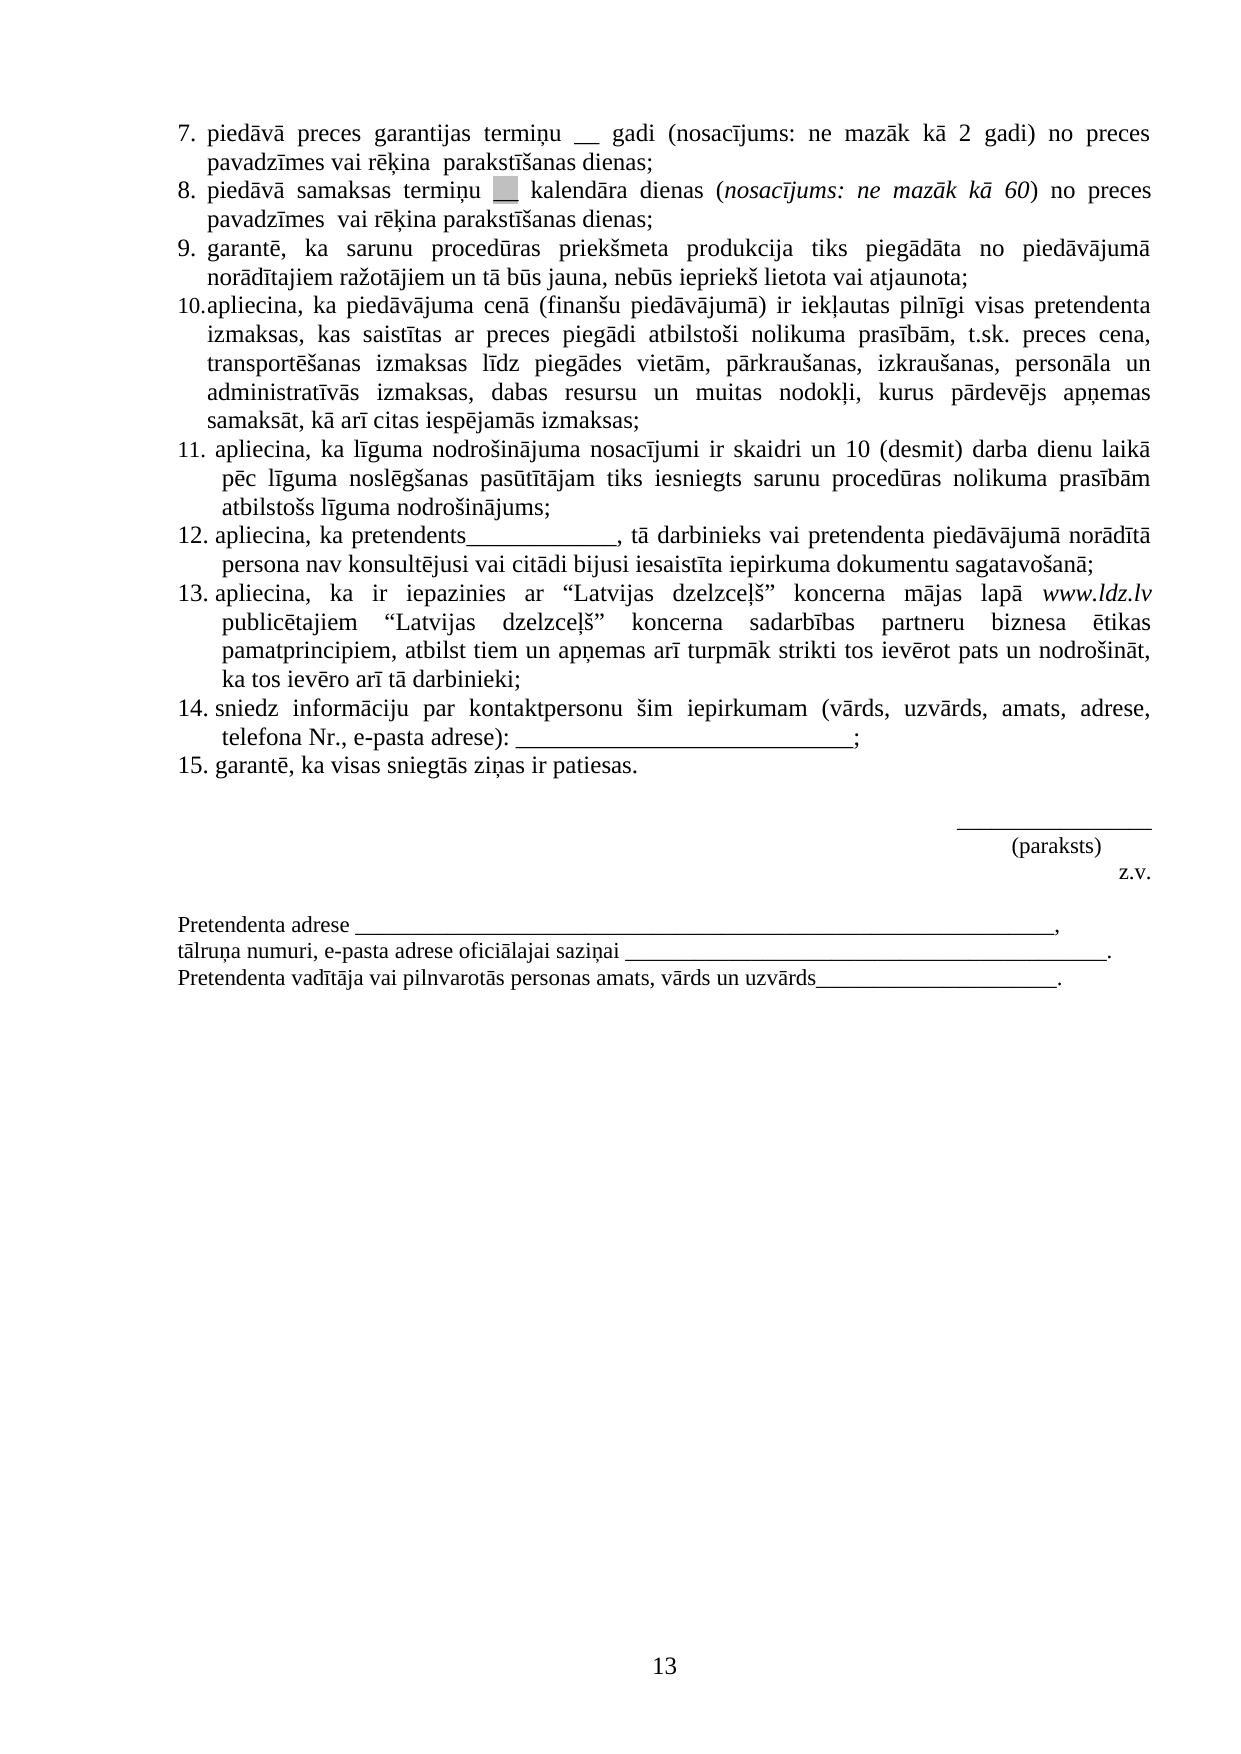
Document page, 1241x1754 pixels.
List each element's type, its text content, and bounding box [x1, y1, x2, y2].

list piedāvā samaksas termiņu __ kalendāra dienas (nosacījums: ne mazāk kā 60) no preces pavadzīmes vai rēķina parakstīšanas dienas; [177, 176, 1152, 233]
text tālruņa numuri, e-pasta adrese oficiālajai saziņai __________________________________________. [177, 937, 1152, 964]
list garantē, ka visas sniegtās ziņas ir patiesas. [177, 751, 1152, 779]
list sniedz informāciju par kontaktpersonu šim iepirkumam (vārds, uzvārds, amats, adrese, telefona Nr., e-pasta adrese): ___________________________; [177, 693, 1152, 751]
list piedāvā preces garantijas termiņu __ gadi (nosacījums: ne mazāk kā 2 gadi) no preces pavadzīmes vai rēķina parakstīšanas dienas; [177, 118, 1152, 176]
list apliecina, ka ir iepazinies ar “Latvijas dzelzceļš” koncerna mājas lapā www.ldz.lv publicētajiem “Latvijas dzelzceļš” koncerna sadarbības partneru biznesa ētikas pamatprincipiem, atbilst tiem un apņemas arī turpmāk strikti tos ievērot pats un nodrošināt, ka tos ievēro arī tā darbinieki; [177, 578, 1152, 693]
text _________________ [177, 806, 1152, 832]
list apliecina, ka līguma nodrošinājuma nosacījumi ir skaidri un 10 (desmit) darba dienu laikā pēc līguma noslēgšanas pasūtītājam tiks iesniegts sarunu procedūras nolikuma prasībām atbilstošs līguma nodrošinājums; [177, 434, 1152, 521]
text z.v. [177, 858, 1152, 885]
text (paraksts) [852, 832, 1152, 858]
text Pretendenta vadītāja vai pilnvarotās personas amats, vārds un uzvārds_____________________. [177, 964, 1152, 990]
text Pretendenta adrese _____________________________________________________________, [177, 911, 1152, 937]
list garantē, ka sarunu procedūras priekšmeta produkcija tiks piegādāta no piedāvājumā norādītajiem ražotājiem un tā būs jauna, nebūs iepriekš lietota vai atjaunota; [177, 233, 1152, 291]
list apliecina, ka piedāvājuma cenā (finanšu piedāvājumā) ir iekļautas pilnīgi visas pretendenta izmaksas, kas saistītas ar preces piegādi atbilstoši nolikuma prasībām, t.sk. preces cena, transportēšanas izmaksas līdz piegādes vietām, pārkraušanas, izkraušanas, personāla un administratīvās izmaksas, dabas resursu un muitas nodokļi, kurus pārdevējs apņemas samaksāt, kā arī citas iespējamās izmaksas; [177, 291, 1152, 434]
list apliecina, ka pretendents____________, tā darbinieks vai pretendenta piedāvājumā norādītā persona nav konsultējusi vai citādi bijusi iesaistīta iepirkuma dokumentu sagatavošanā; [177, 521, 1152, 578]
